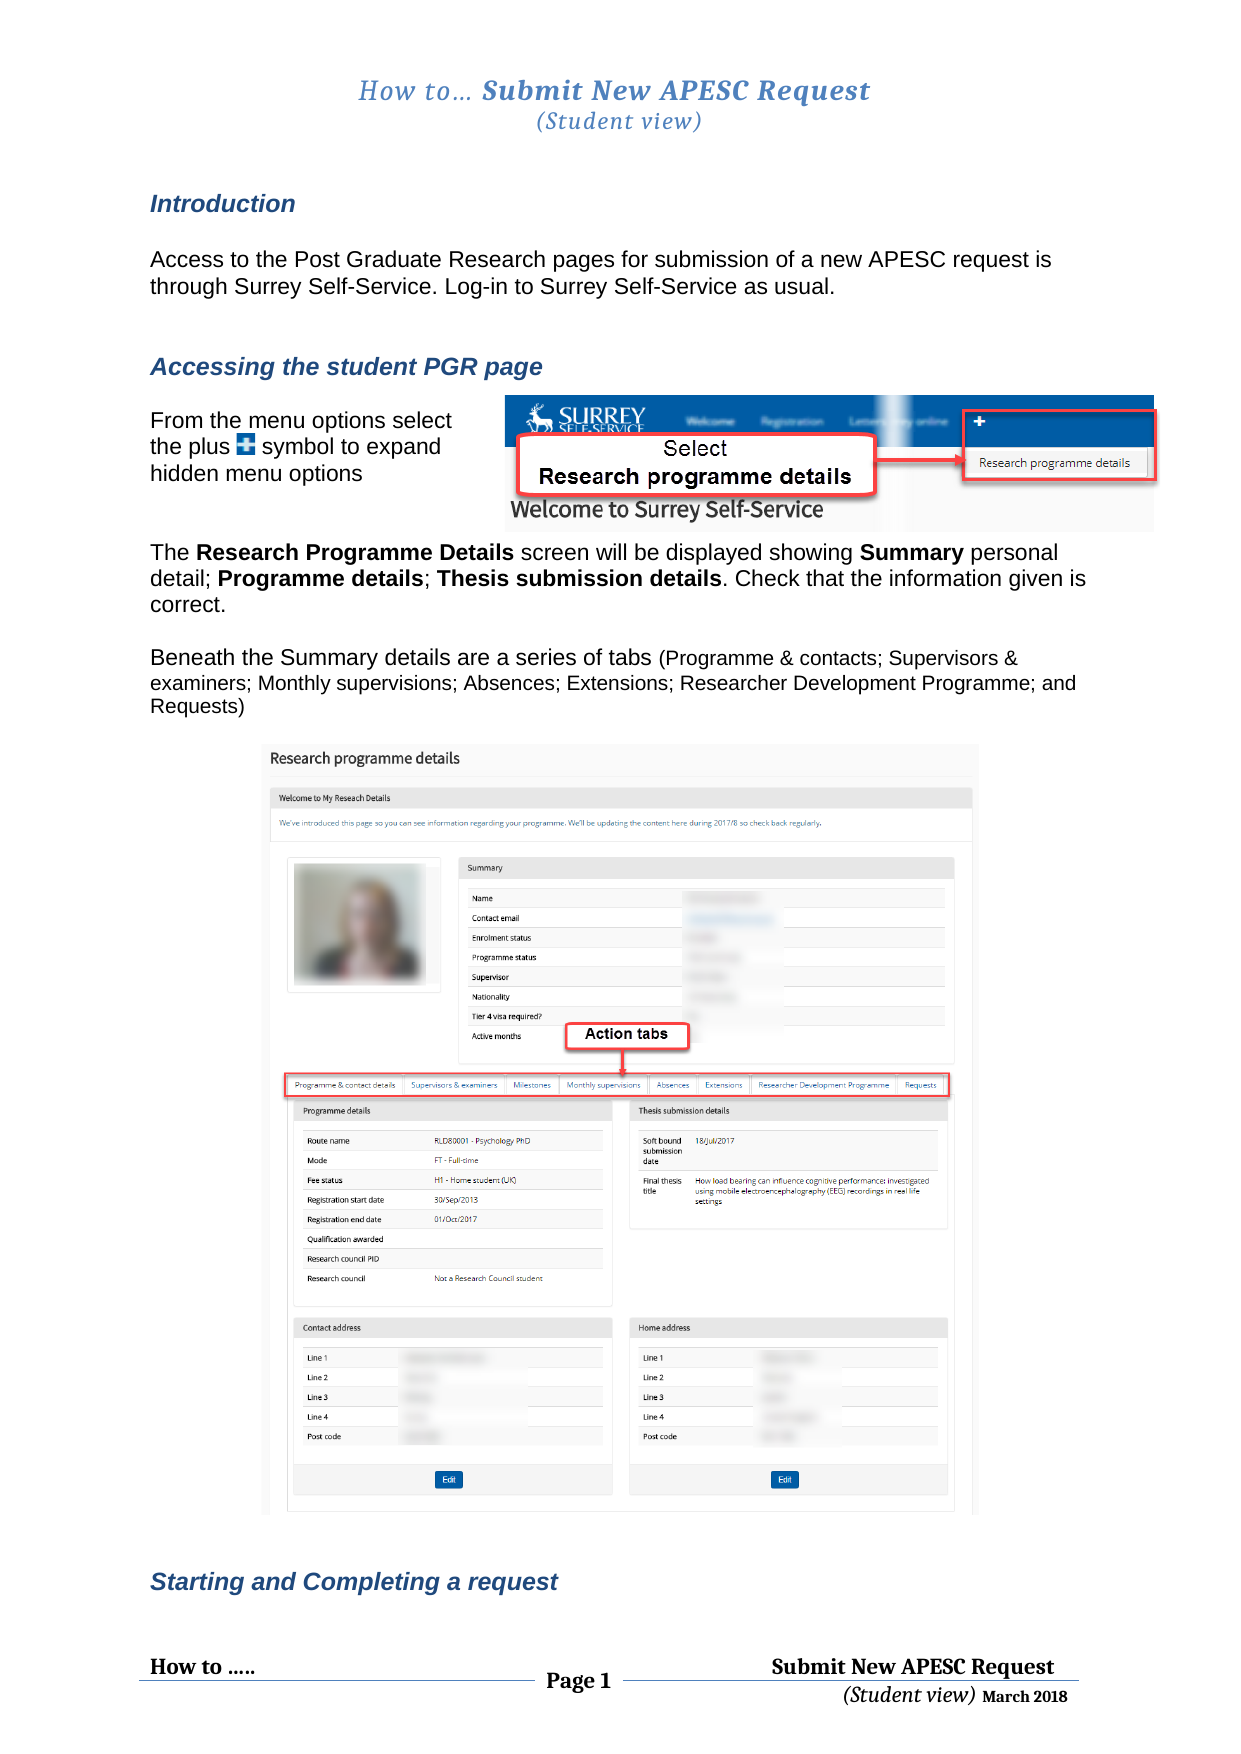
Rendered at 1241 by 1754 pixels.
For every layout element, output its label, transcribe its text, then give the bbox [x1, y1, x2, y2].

text Access to the Post Graduate Research pages for submission of a new APESC request is through Surrey Self-Service. Log-in to Surrey Self-Service as usual. [150, 246, 1090, 299]
text Introduction [150, 189, 1090, 217]
text Beneath the Summary details are a series of tabs (Programme & contacts; Supervisors & examiners; Monthly supervisions; Absences; Extensions; Researcher Development Programme; and Requests) [150, 644, 1090, 718]
text Accessing the student PGR page [150, 352, 1090, 380]
picture [504, 395, 1161, 532]
picture [261, 744, 979, 1515]
text Starting and Completing a request [150, 1567, 1090, 1596]
text The Research Programme Details screen will be displayed showing Summary personal detail; Programme details; Thesis submission details. Check that the information given is correct. [150, 538, 1090, 618]
picture [236, 433, 256, 455]
text From the menu options select the plus symbol to expand hidden menu options [150, 407, 504, 486]
